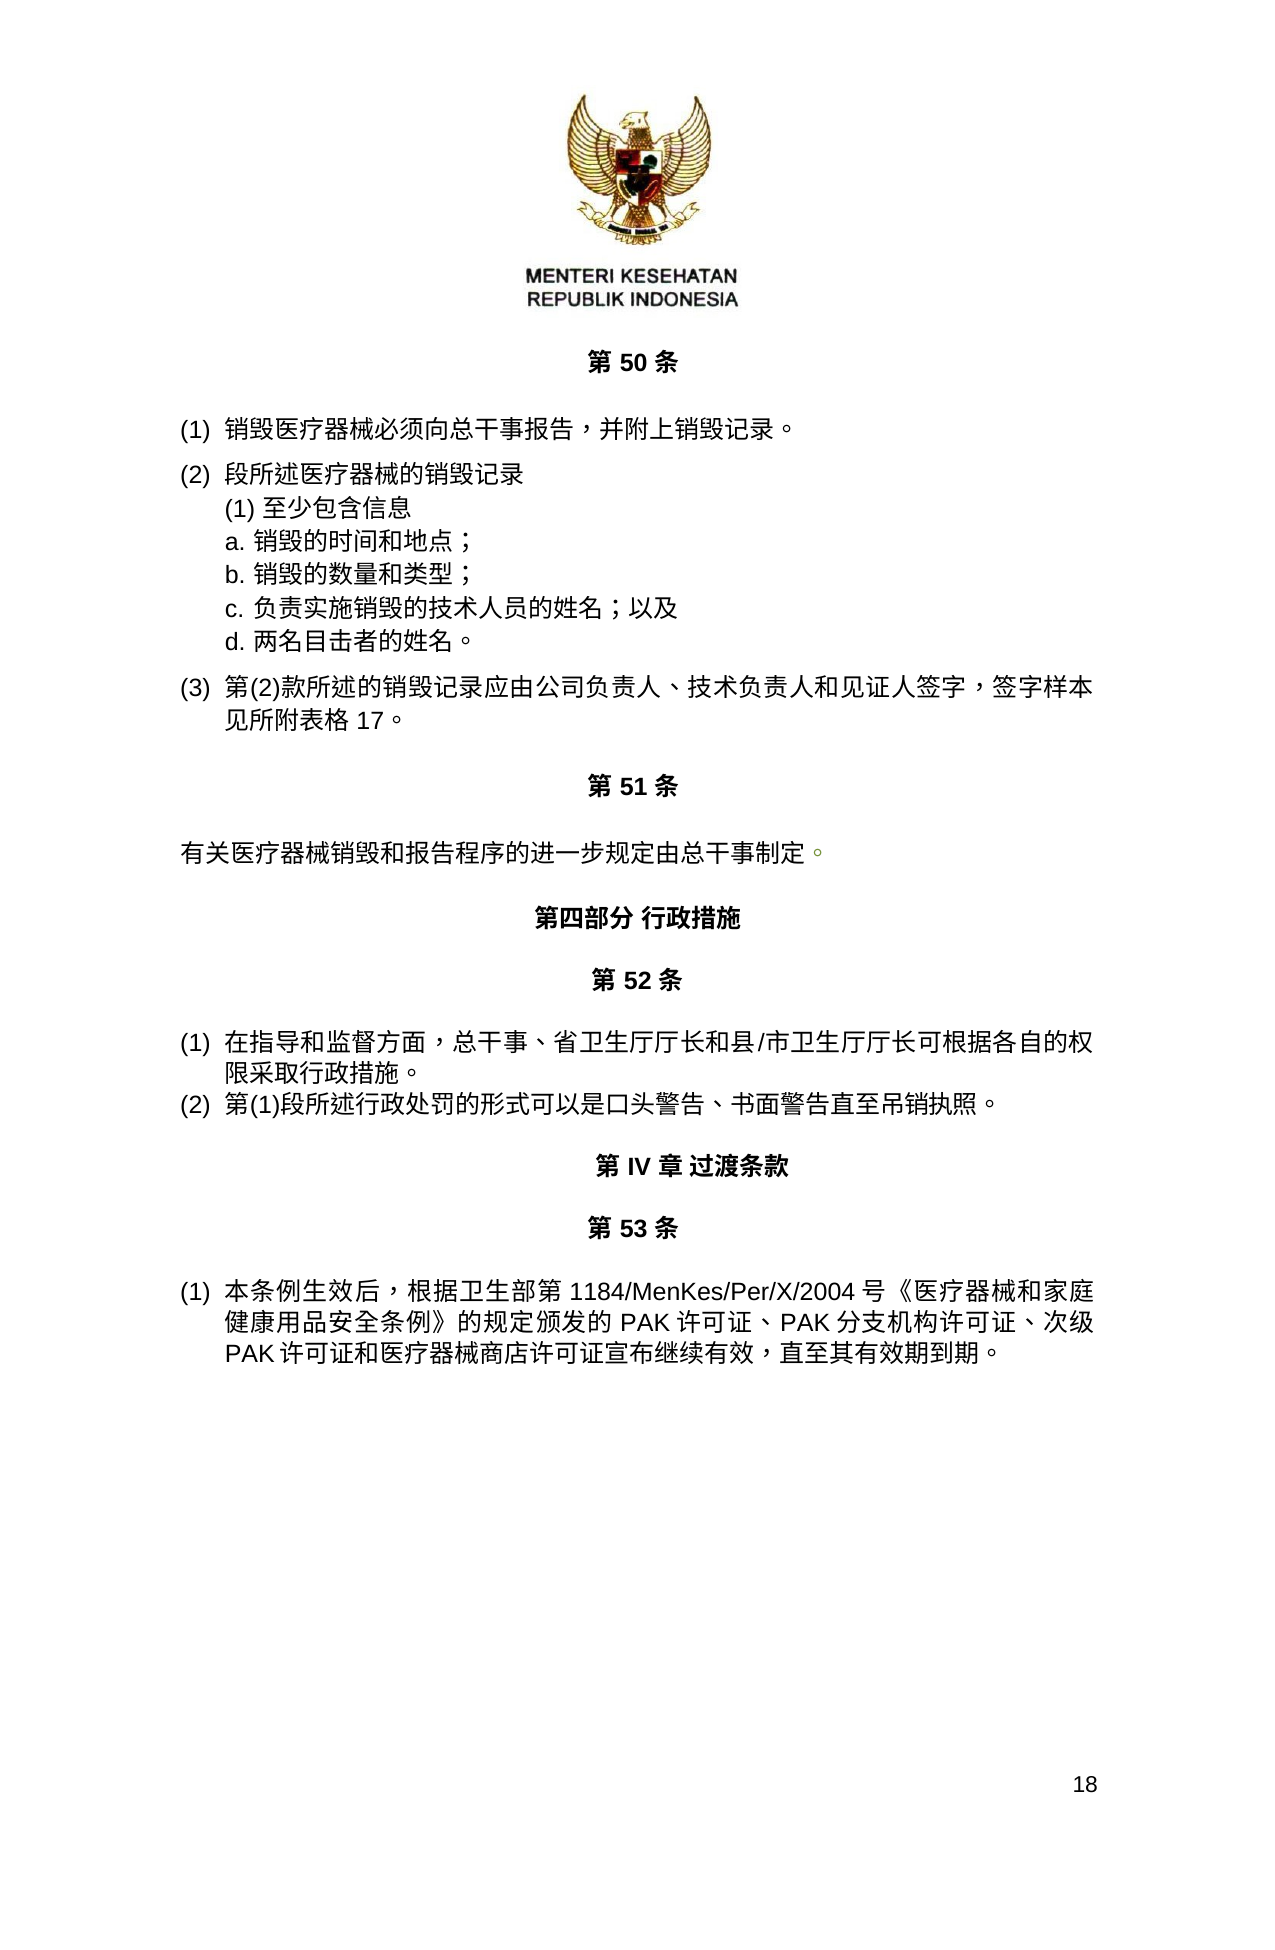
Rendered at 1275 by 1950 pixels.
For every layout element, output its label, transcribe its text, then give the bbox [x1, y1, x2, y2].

text 第 52 条 [278, 966, 997, 994]
subtitle 第 50 条 [588, 348, 1106, 377]
list 本条例生效后，根据卫生部第1184/MenKes/Per/X/2004号《医疗器械和家庭健康用品安全条例》的规定颁发的PAK许可证、PAK分支机构许可证、次级PAK许可证和医疗器械商店许可证宣布继续有效，直至其有效期到期。 [180, 1277, 1095, 1368]
subtitle 第 51 条 [588, 772, 1106, 801]
list 第(1)段所述行政处罚的形式可以是口头警告、书面警告直至吊销执照。 [180, 1090, 1093, 1119]
list 销毁的时间和地点； [224, 527, 1106, 556]
list 销毁的数量和类型； [224, 560, 1106, 589]
list 两名目击者的姓名。 [224, 627, 1106, 656]
picture [522, 85, 742, 318]
list 销毁医疗器械必须向总干事报告，并附上销毁记录。 [180, 415, 1096, 444]
subtitle 第四部分 行政措施 [502, 903, 773, 932]
list 负责实施销毁的技术人员的姓名；以及 [224, 594, 1106, 623]
subtitle 第 IV 章 过渡条款 [484, 1152, 792, 1181]
text 有关医疗器械销毁和报告程序的进一步规定由总干事制定。 [180, 839, 1106, 868]
list 至少包含信息 [224, 494, 1106, 523]
list 段所述医疗器械的销毁记录 [180, 460, 1106, 489]
text 第 53 条 [588, 1214, 1106, 1243]
list 在指导和监督方面，总干事、省卫生厅厅长和县/市卫生厅厅长可根据各自的权限采取行政措施。 [180, 1028, 1094, 1088]
list 第(2)款所述的销毁记录应由公司负责人、技术负责人和见证人签字，签字样本见所附表格 17。 [180, 673, 1096, 735]
